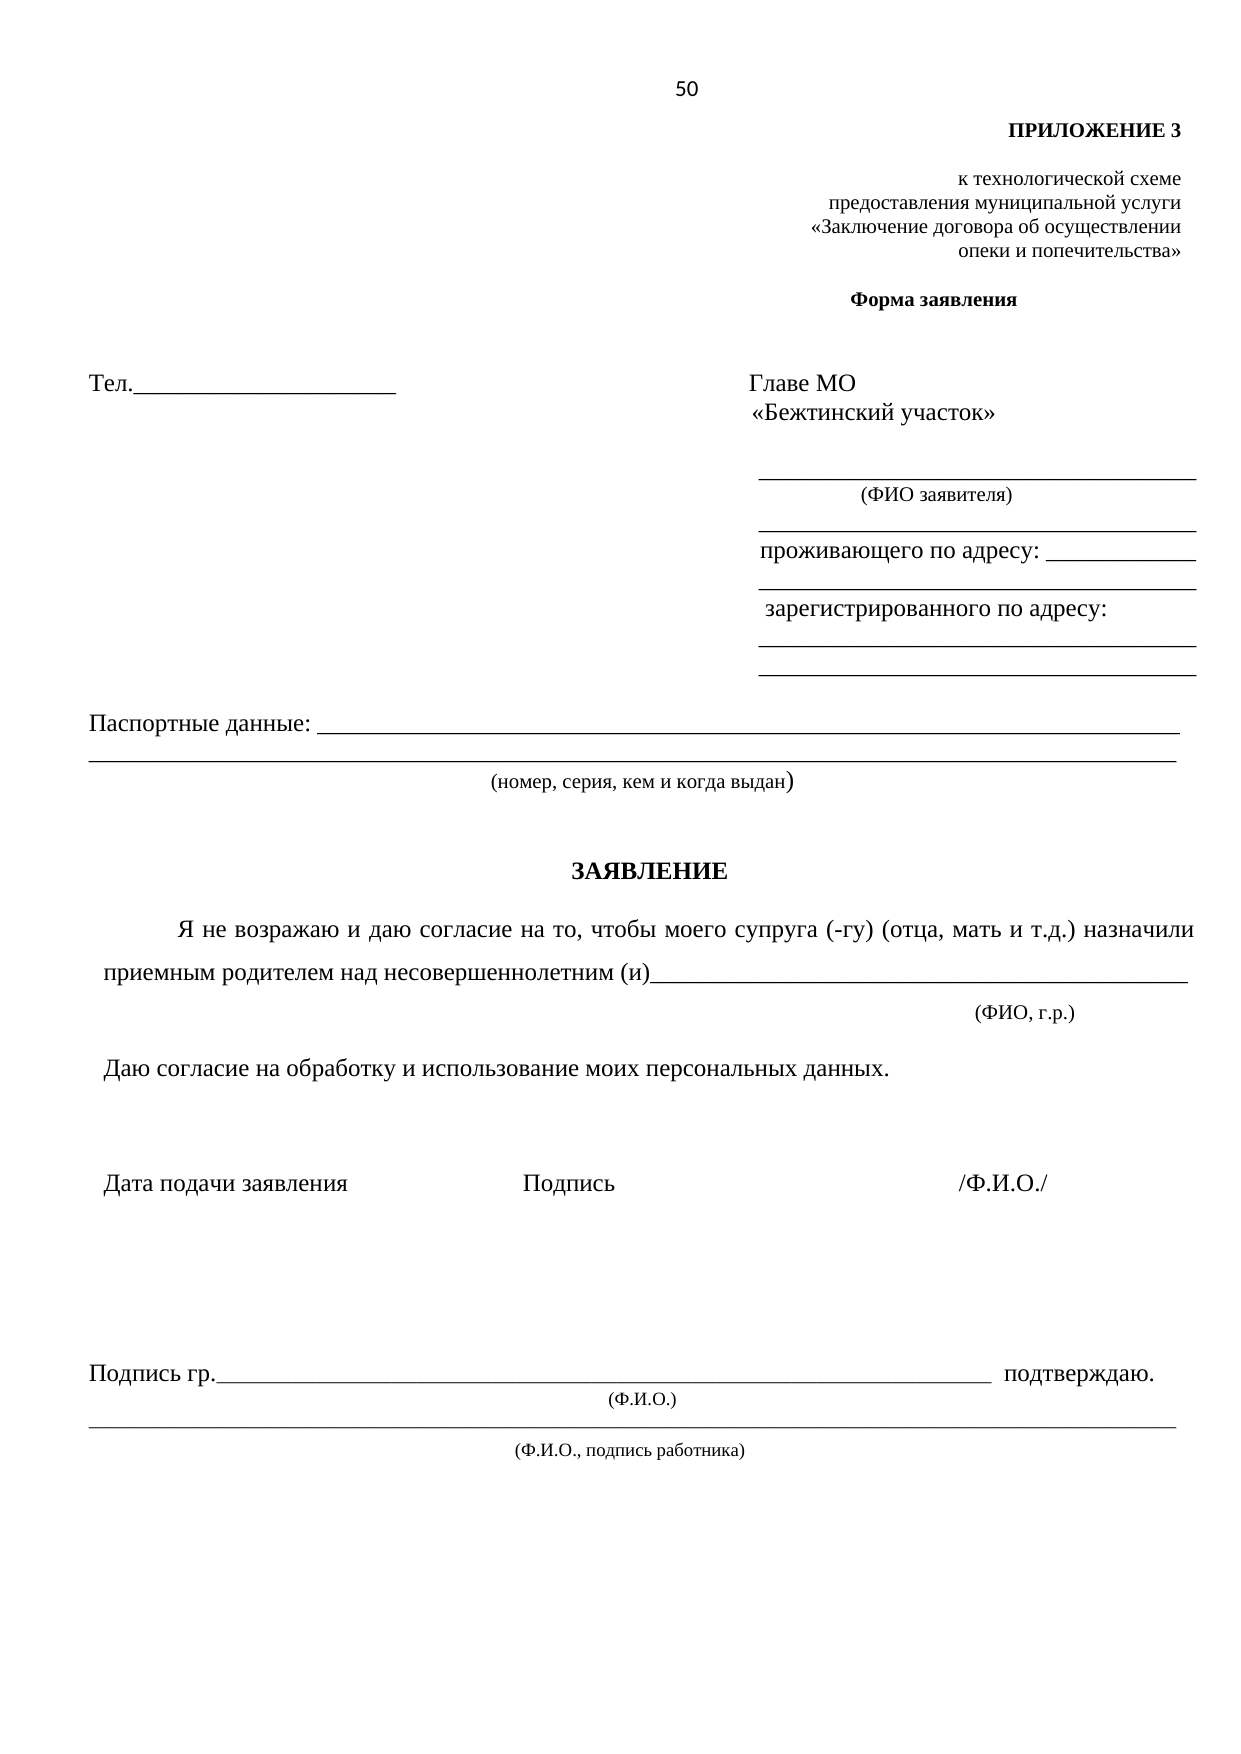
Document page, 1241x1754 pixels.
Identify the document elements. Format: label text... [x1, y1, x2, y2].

text ЗАЯВЛЕНИЕ [103, 856, 1196, 885]
text к технологической схеме [683, 166, 1181, 190]
text (Ф.И.О.) [88, 1388, 1196, 1409]
text предоставления муниципальной услуги «Заключение договора об осуществлении опеки и попечительства» [669, 190, 1181, 262]
text ПРИЛОЖЕНИЕ 3 [683, 118, 1181, 142]
text (ФИО, г.р.) [103, 1000, 1196, 1024]
text (ФИО заявителя) [88, 482, 1196, 506]
text ___________________________________ [88, 506, 1196, 535]
text (номер, серия, кем и когда выдан) [88, 765, 1196, 794]
text ___________________________________ [88, 650, 1196, 679]
text «Бежтинский участок» [88, 397, 1196, 426]
text (Ф.И.О., подпись работника) [88, 1433, 1196, 1462]
text _______________________________________________________________________________________ [88, 736, 1196, 765]
text ___________________________________ [88, 564, 1196, 593]
text ___________________________________ [88, 454, 1196, 482]
text зарегистрированного по адресу: [88, 593, 1196, 621]
text Я не возражаю и даю согласие на то, чтобы моего супруга (-гу) (отца, мать и т.д.) назначили приемным родителем над несовершеннолетним (и)___________________________________________ [103, 914, 1196, 986]
text Дата подачи заявления Подпись /Ф.И.О./ [103, 1168, 1196, 1197]
text Даю согласие на обработку и использование моих персональных данных. [103, 1053, 1196, 1082]
text Паспортные данные: _____________________________________________________________________ [88, 708, 1196, 736]
text Подпись гр.______________________________________________________________ подтверждаю. [88, 1358, 1196, 1388]
text Форма заявления [683, 287, 1196, 311]
text Тел._____________________ Главе МО [88, 368, 1196, 397]
text ___________________________________ [88, 621, 1196, 650]
text _______________________________________________________________________________________ [88, 1409, 1196, 1433]
text проживающего по адресу: ____________ [88, 535, 1196, 564]
